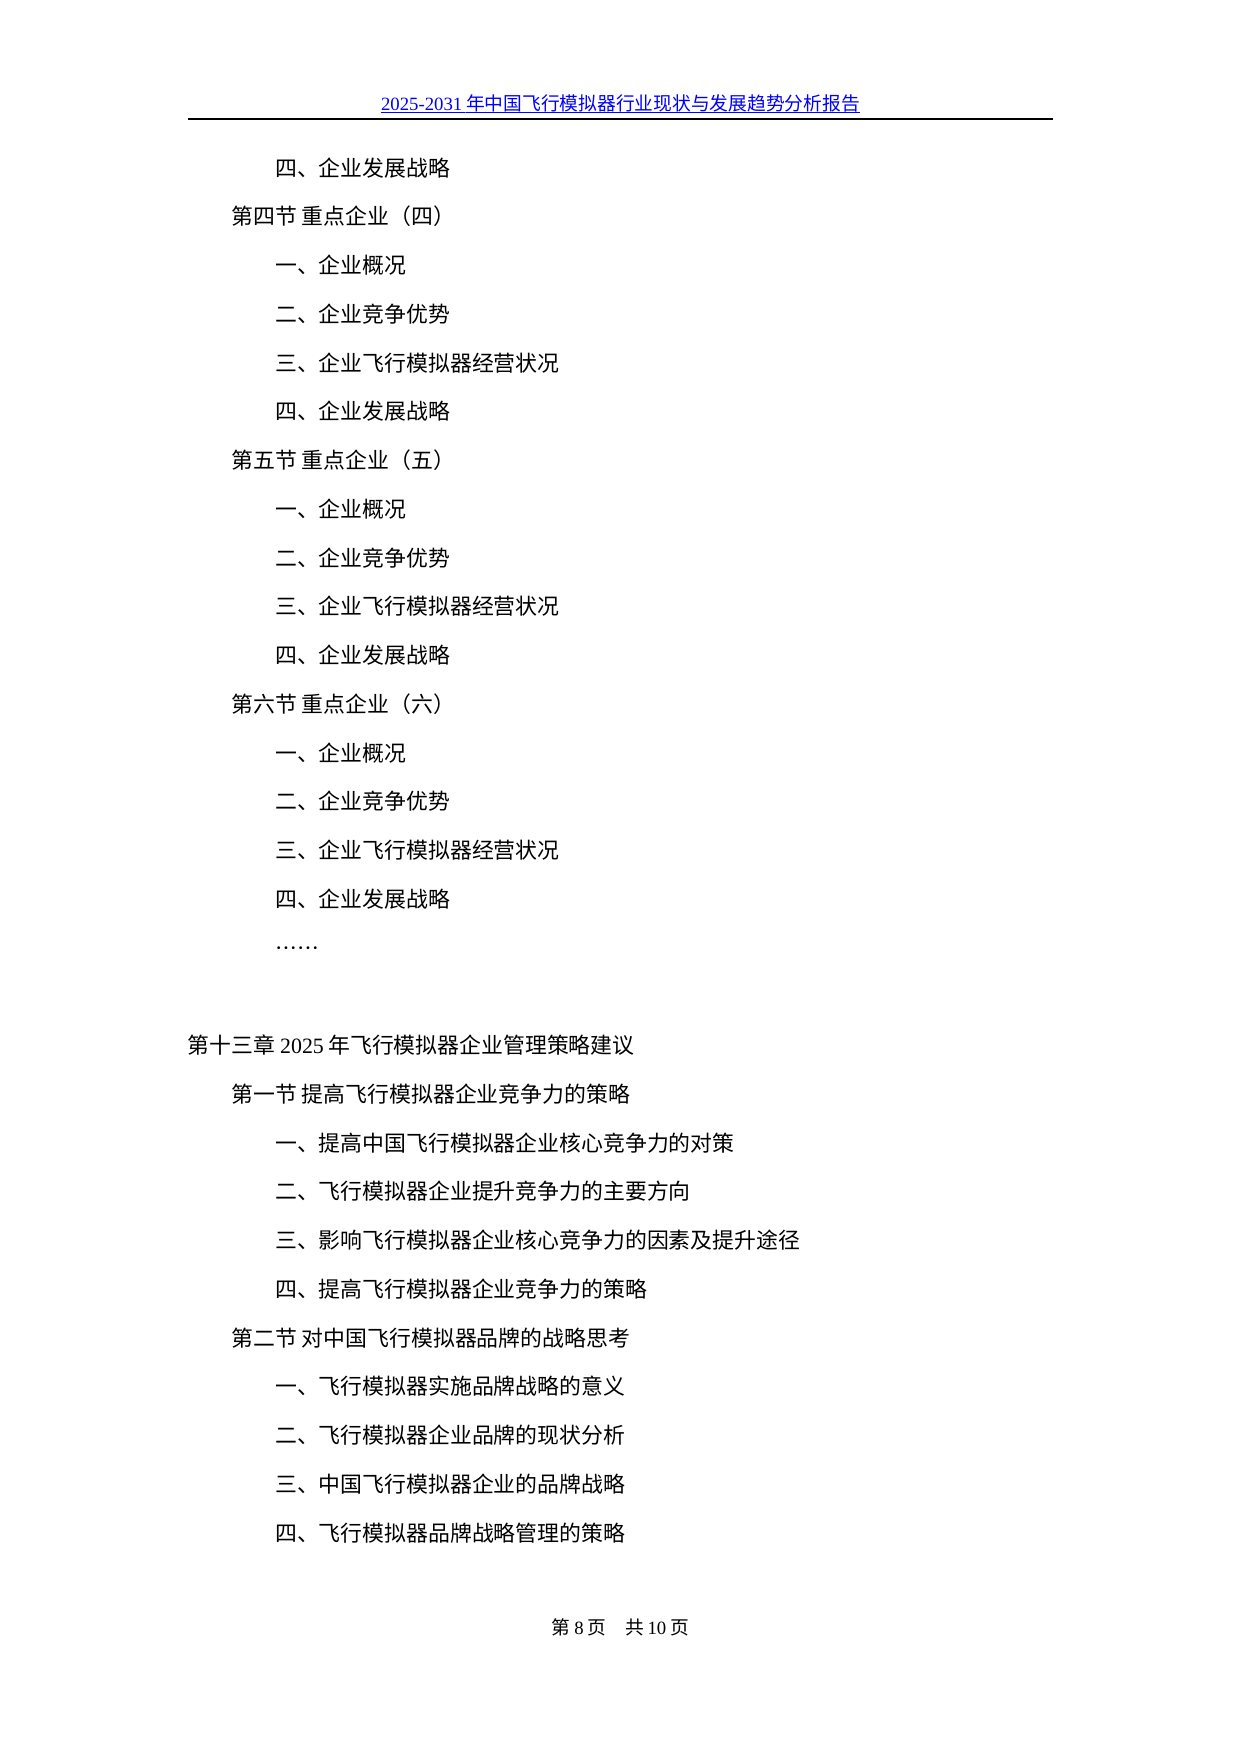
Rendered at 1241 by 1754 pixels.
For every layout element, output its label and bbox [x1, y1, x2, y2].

text [187, 150, 1053, 1548]
